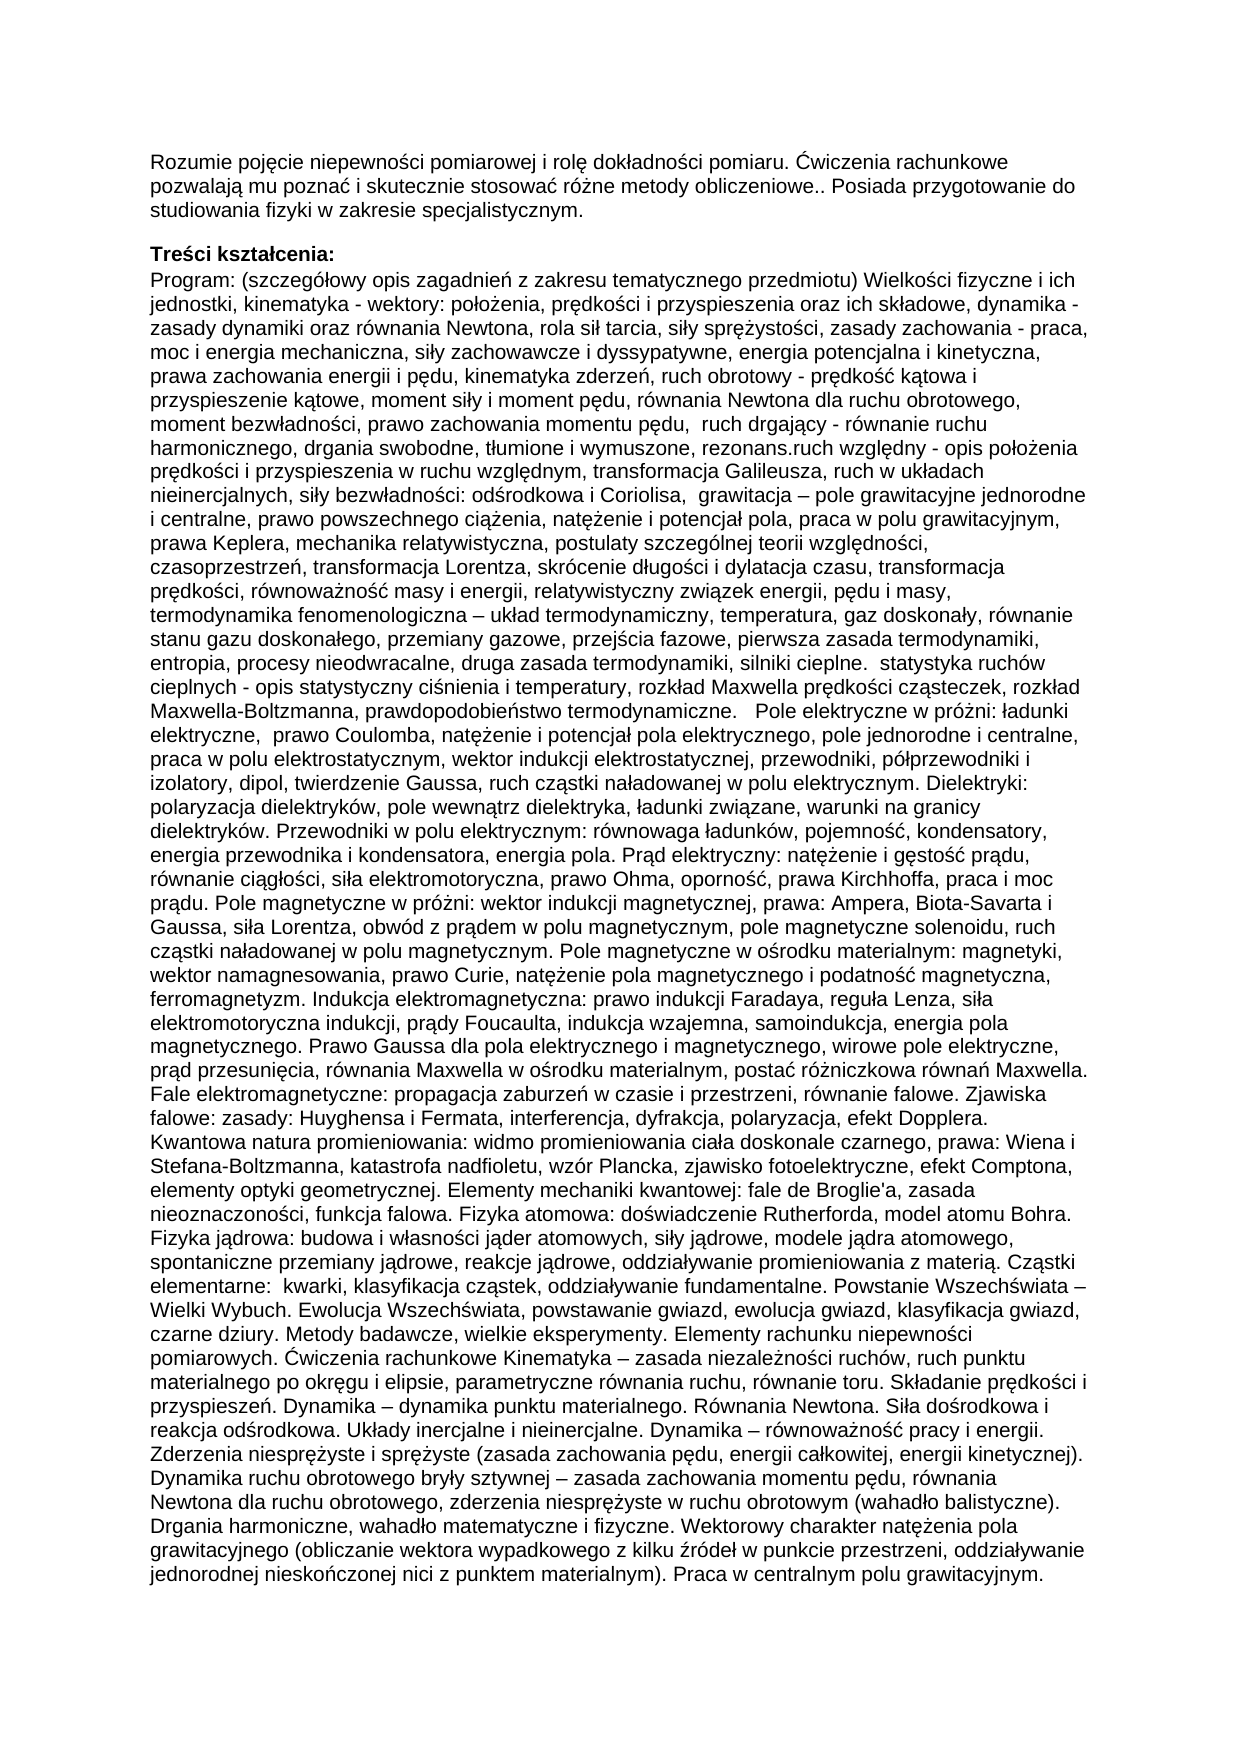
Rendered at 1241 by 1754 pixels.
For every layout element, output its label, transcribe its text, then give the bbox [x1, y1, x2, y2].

text Treści kształcenia: [150, 242, 1090, 266]
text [150, 150, 1090, 222]
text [150, 268, 1090, 1585]
